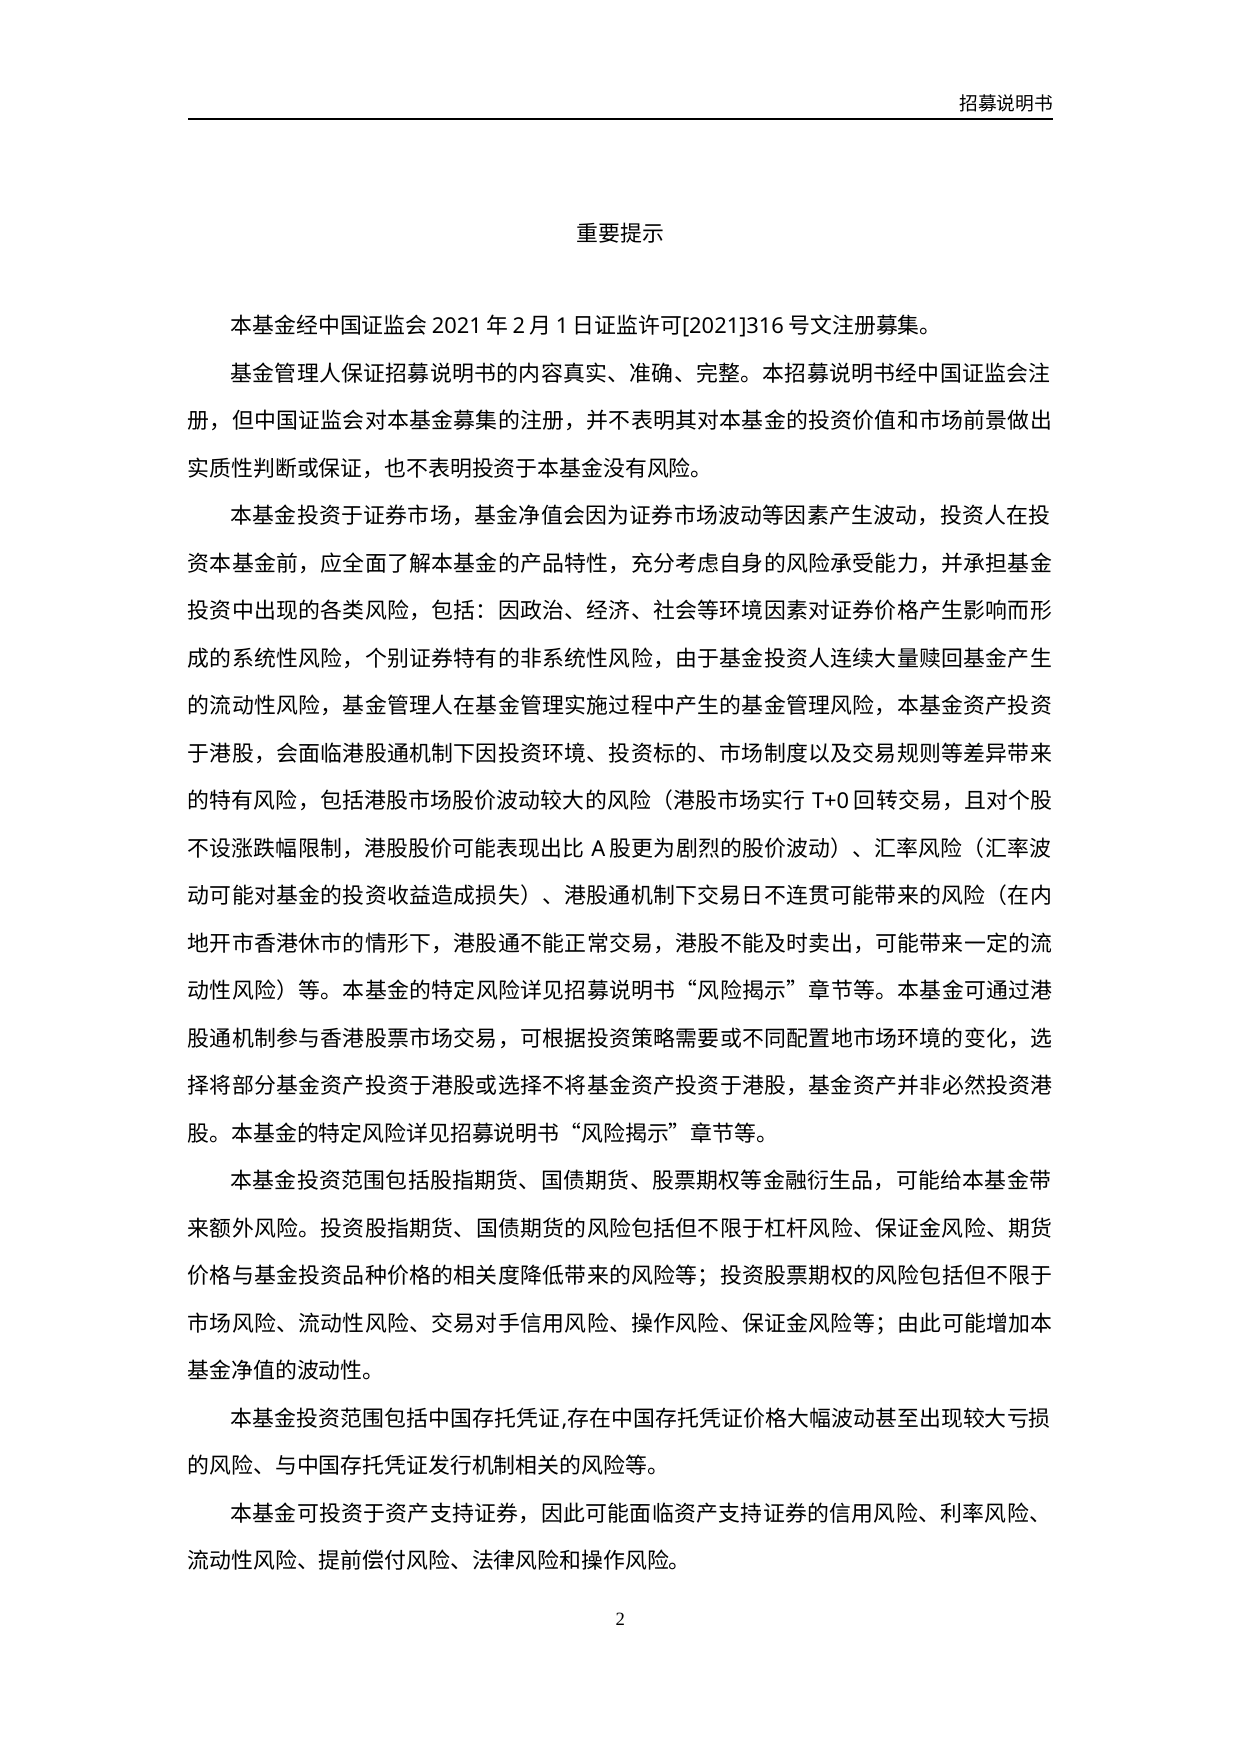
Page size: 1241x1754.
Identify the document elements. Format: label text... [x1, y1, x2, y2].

list 本基金经中国证监会2021年2月1日证监许可[2021]316号文注册募集。 [187, 308, 1053, 340]
list 本基金投资范围包括股指期货、国债期货、股票期权等金融衍生品，可能给本基金带来额外风险。投资股指期货、国债期货的风险包括但不限于杠杆风险、保证金风险、期货价格与基金投资品种价格的相关度降低带来的风险等；投资股票期权的风险包括但不限于市场风险、流动性风险、交易对手信用风险、操作风险、保证金风险等；由此可能增加本基金净值的波动性。 [187, 1163, 1053, 1385]
list 本基金可投资于资产支持证券，因此可能面临资产支持证券的信用风险、利率风险、流动性风险、提前偿付风险、法律风险和操作风险。 [187, 1496, 1053, 1575]
text 重要提示 [187, 216, 1053, 247]
list 本基金投资范围包括中国存托凭证,存在中国存托凭证价格大幅波动甚至出现较大亏损的风险、与中国存托凭证发行机制相关的风险等。 [187, 1401, 1053, 1480]
list 基金管理人保证招募说明书的内容真实、准确、完整。本招募说明书经中国证监会注册，但中国证监会对本基金募集的注册，并不表明其对本基金的投资价值和市场前景做出实质性判断或保证，也不表明投资于本基金没有风险。 [187, 356, 1053, 482]
list 本基金投资于证券市场，基金净值会因为证券市场波动等因素产生波动，投资人在投资本基金前，应全面了解本基金的产品特性，充分考虑自身的风险承受能力，并承担基金投资中出现的各类风险，包括：因政治、经济、社会等环境因素对证券价格产生影响而形成的系统性风险，个别证券特有的非系统性风险，由于基金投资人连续大量赎回基金产生的流动性风险，基金管理人在基金管理实施过程中产生的基金管理风险，本基金资产投资于港股，会面临港股通机制下因投资环境、投资标的、市场制度以及交易规则等差异带来的特有风险，包括港股市场股价波动较大的风险（港股市场实行T+0回转交易，且对个股不设涨跌幅限制，港股股价可能表现出比A股更为剧烈的股价波动）、汇率风险（汇率波动可能对基金的投资收益造成损失）、港股通机制下交易日不连贯可能带来的风险（在内地开市香港休市的情形下，港股通不能正常交易，港股不能及时卖出，可能带来一定的流动性风险）等。本基金的特定风险详见招募说明书“风险揭示”章节等。本基金可通过港股通机制参与香港股票市场交易，可根据投资策略需要或不同配置地市场环境的变化，选择将部分基金资产投资于港股或选择不将基金资产投资于港股，基金资产并非必然投资港股。本基金的特定风险详见招募说明书“风险揭示”章节等。 [187, 498, 1053, 1147]
